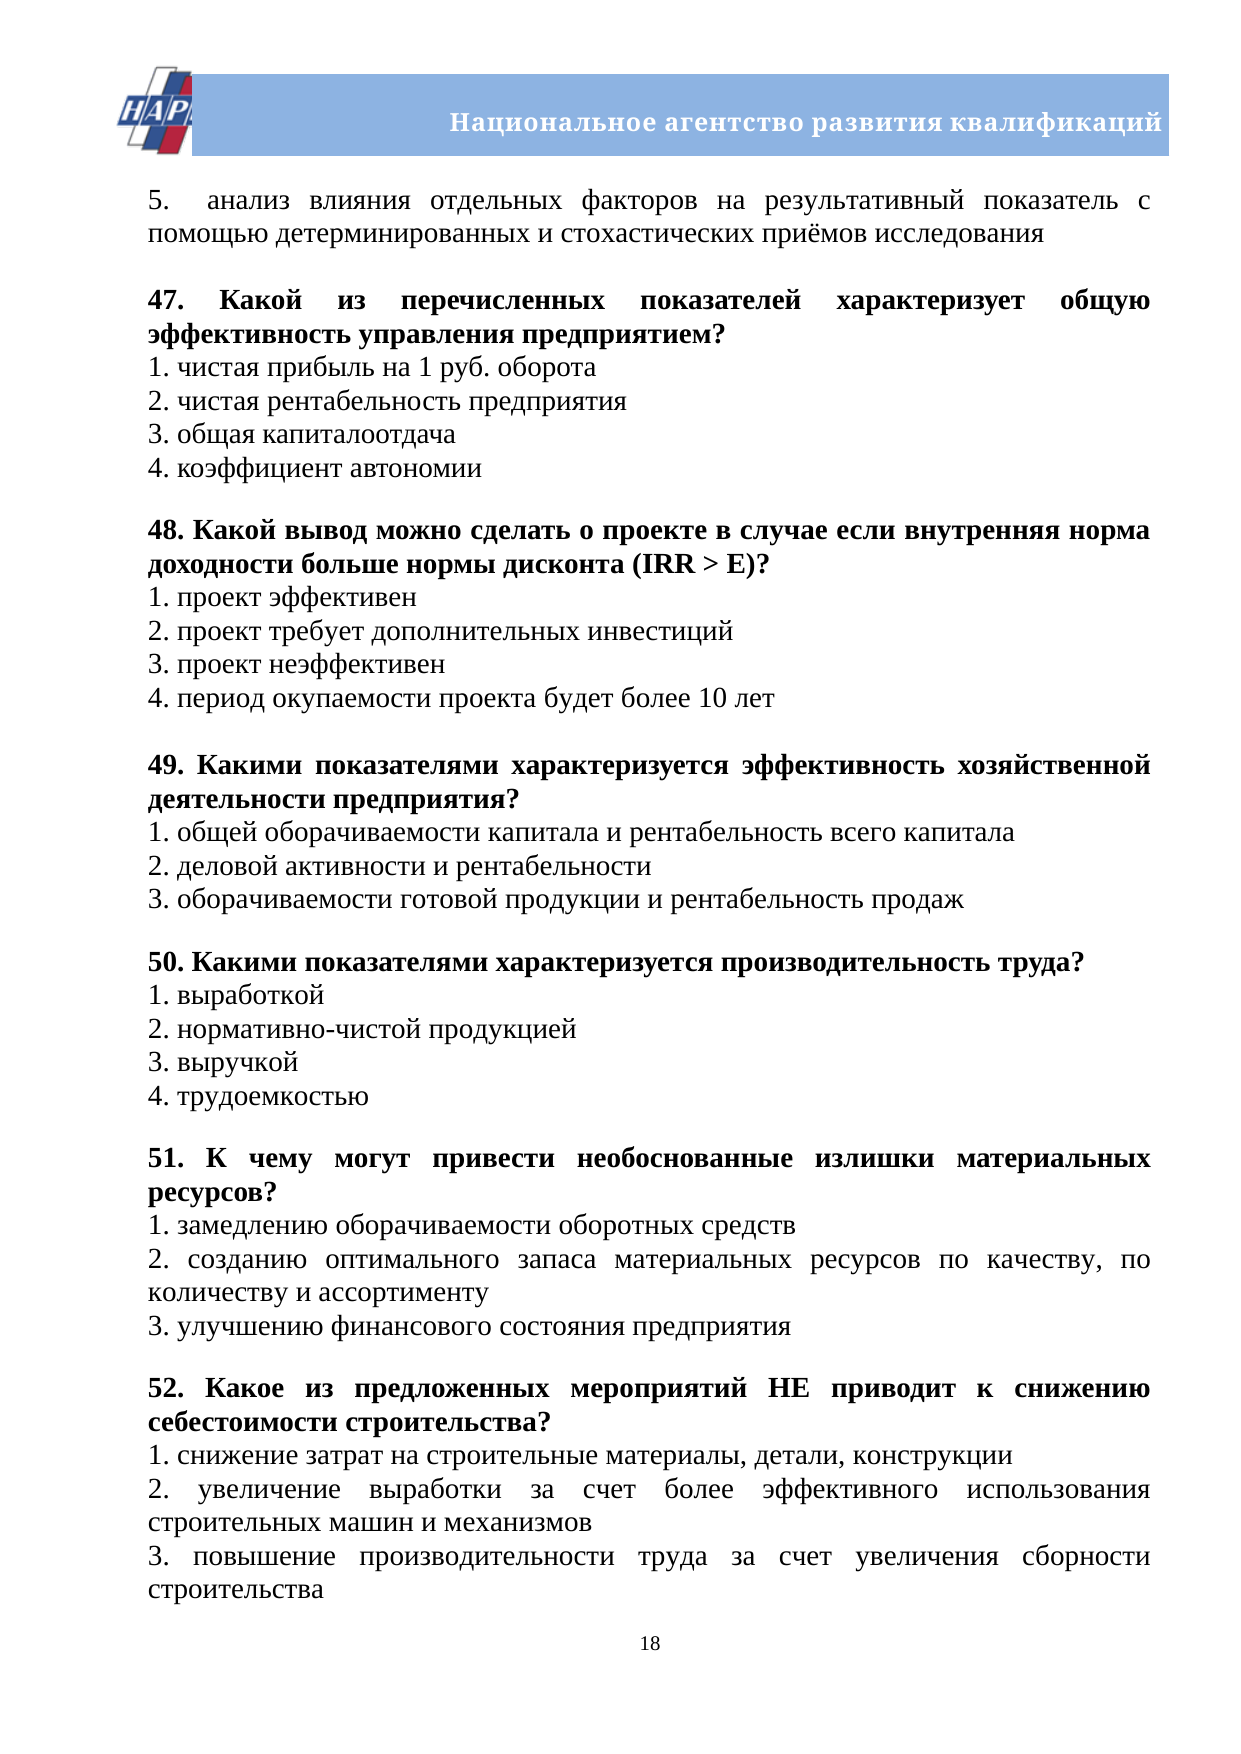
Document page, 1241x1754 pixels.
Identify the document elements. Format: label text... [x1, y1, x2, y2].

text 4. коэффициент автономии [148, 450, 1152, 484]
text 47. Какой из перечисленных показателей характеризует общую эффективность управления предприятием? [148, 282, 1152, 349]
list анализ влияния отдельных факторов на результативный показатель с помощью детерминированных и стохастических приёмов исследования [148, 182, 1152, 249]
text 2. нормативно-чистой продукцией [148, 1011, 1152, 1044]
text 1. проект эффективен [148, 579, 1152, 613]
text 1. общей оборачиваемости капитала и рентабельность всего капитала [148, 814, 1152, 848]
text 50. Какими показателями характеризуется производительность труда? [148, 944, 1152, 977]
text 2. увеличение выработки за счет более эффективного использования строительных машин и механизмов [148, 1471, 1152, 1538]
text 3. проект неэффективен [148, 647, 1152, 680]
text 3. общая капиталоотдача [148, 417, 1152, 450]
text 48. Какой вывод можно сделать о проекте в случае если внутренняя норма доходности больше нормы дисконта (IRR > Е)? [148, 512, 1152, 579]
text 1. замедлению оборачиваемости оборотных средств [148, 1207, 1152, 1241]
text 2. деловой активности и рентабельности [148, 848, 1152, 881]
text 4. период окупаемости проекта будет более 10 лет [148, 680, 1152, 714]
text 3. улучшению финансового состояния предприятия [148, 1308, 1152, 1341]
text 1. выработкой [148, 977, 1152, 1011]
text 4. трудоемкостью [148, 1078, 1152, 1111]
text 1. снижение затрат на строительные материалы, детали, конструкции [148, 1437, 1152, 1471]
text 3. повышение производительности труда за счет увеличения сборности строительства [148, 1538, 1152, 1605]
text 52. Какое из предложенных мероприятий НЕ приводит к снижению себестоимости строительства? [148, 1370, 1152, 1437]
text 3. выручкой [148, 1044, 1152, 1078]
text 49. Какими показателями характеризуется эффективность хозяйственной деятельности предприятия? [148, 747, 1152, 814]
picture [115, 62, 223, 161]
text 51. К чему могут привести необоснованные излишки материальных ресурсов? [148, 1140, 1152, 1207]
text 1. чистая прибыль на 1 руб. оборота [148, 349, 1152, 383]
text 2. чистая рентабельность предприятия [148, 383, 1152, 417]
text 2. проект требует дополнительных инвестиций [148, 613, 1152, 647]
text 2. созданию оптимального запаса материальных ресурсов по качеству, по количеству и ассортименту [148, 1241, 1152, 1308]
text 3. оборачиваемости готовой продукции и рентабельность продаж [148, 881, 1152, 915]
